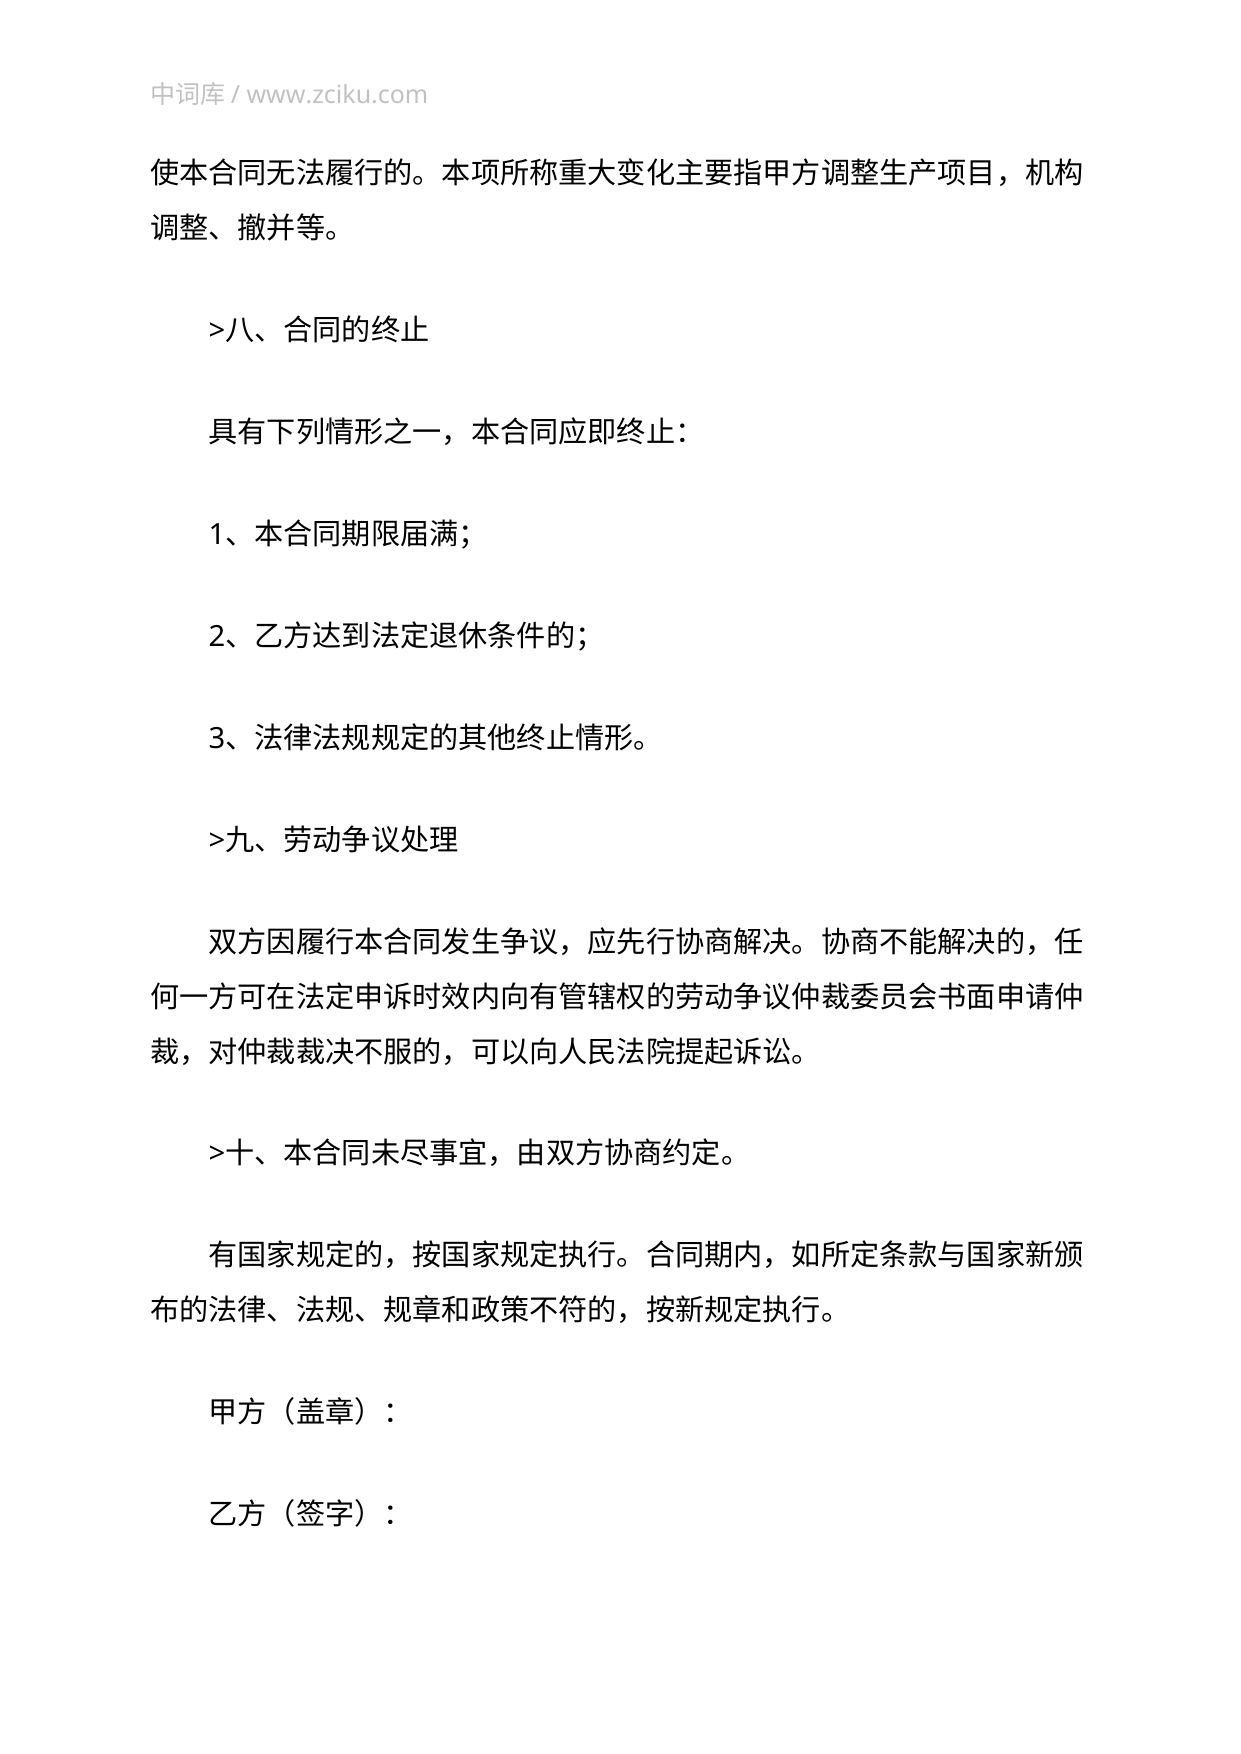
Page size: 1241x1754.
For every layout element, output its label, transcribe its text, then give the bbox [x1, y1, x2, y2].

text 有国家规定的，按国家规定执行。合同期内，如所定条款与国家新颁布的法律、法规、规章和政策不符的，按新规定执行。 [150, 1232, 1090, 1329]
text 1、本合同期限届满； [150, 510, 1090, 553]
text 甲方（盖章）： [150, 1388, 1090, 1431]
text 3、法律法规规定的其他终止情形。 [150, 714, 1090, 757]
text 双方因履行本合同发生争议，应先行协商解决。协商不能解决的，任何一方可在法定申诉时效内向有管辖权的劳动争议仲裁委员会书面申请仲裁，对仲裁裁决不服的，可以向人民法院提起诉讼。 [150, 918, 1090, 1070]
text 2、乙方达到法定退休条件的； [150, 612, 1090, 655]
text 具有下列情形之一，本合同应即终止： [150, 409, 1090, 451]
text >九、劳动争议处理 [150, 816, 1090, 859]
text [150, 150, 1090, 247]
text >十、本合同未尽事宜，由双方协商约定。 [150, 1130, 1090, 1172]
text >八、合同的终止 [150, 307, 1090, 349]
text 乙方（签字）： [150, 1490, 1090, 1533]
